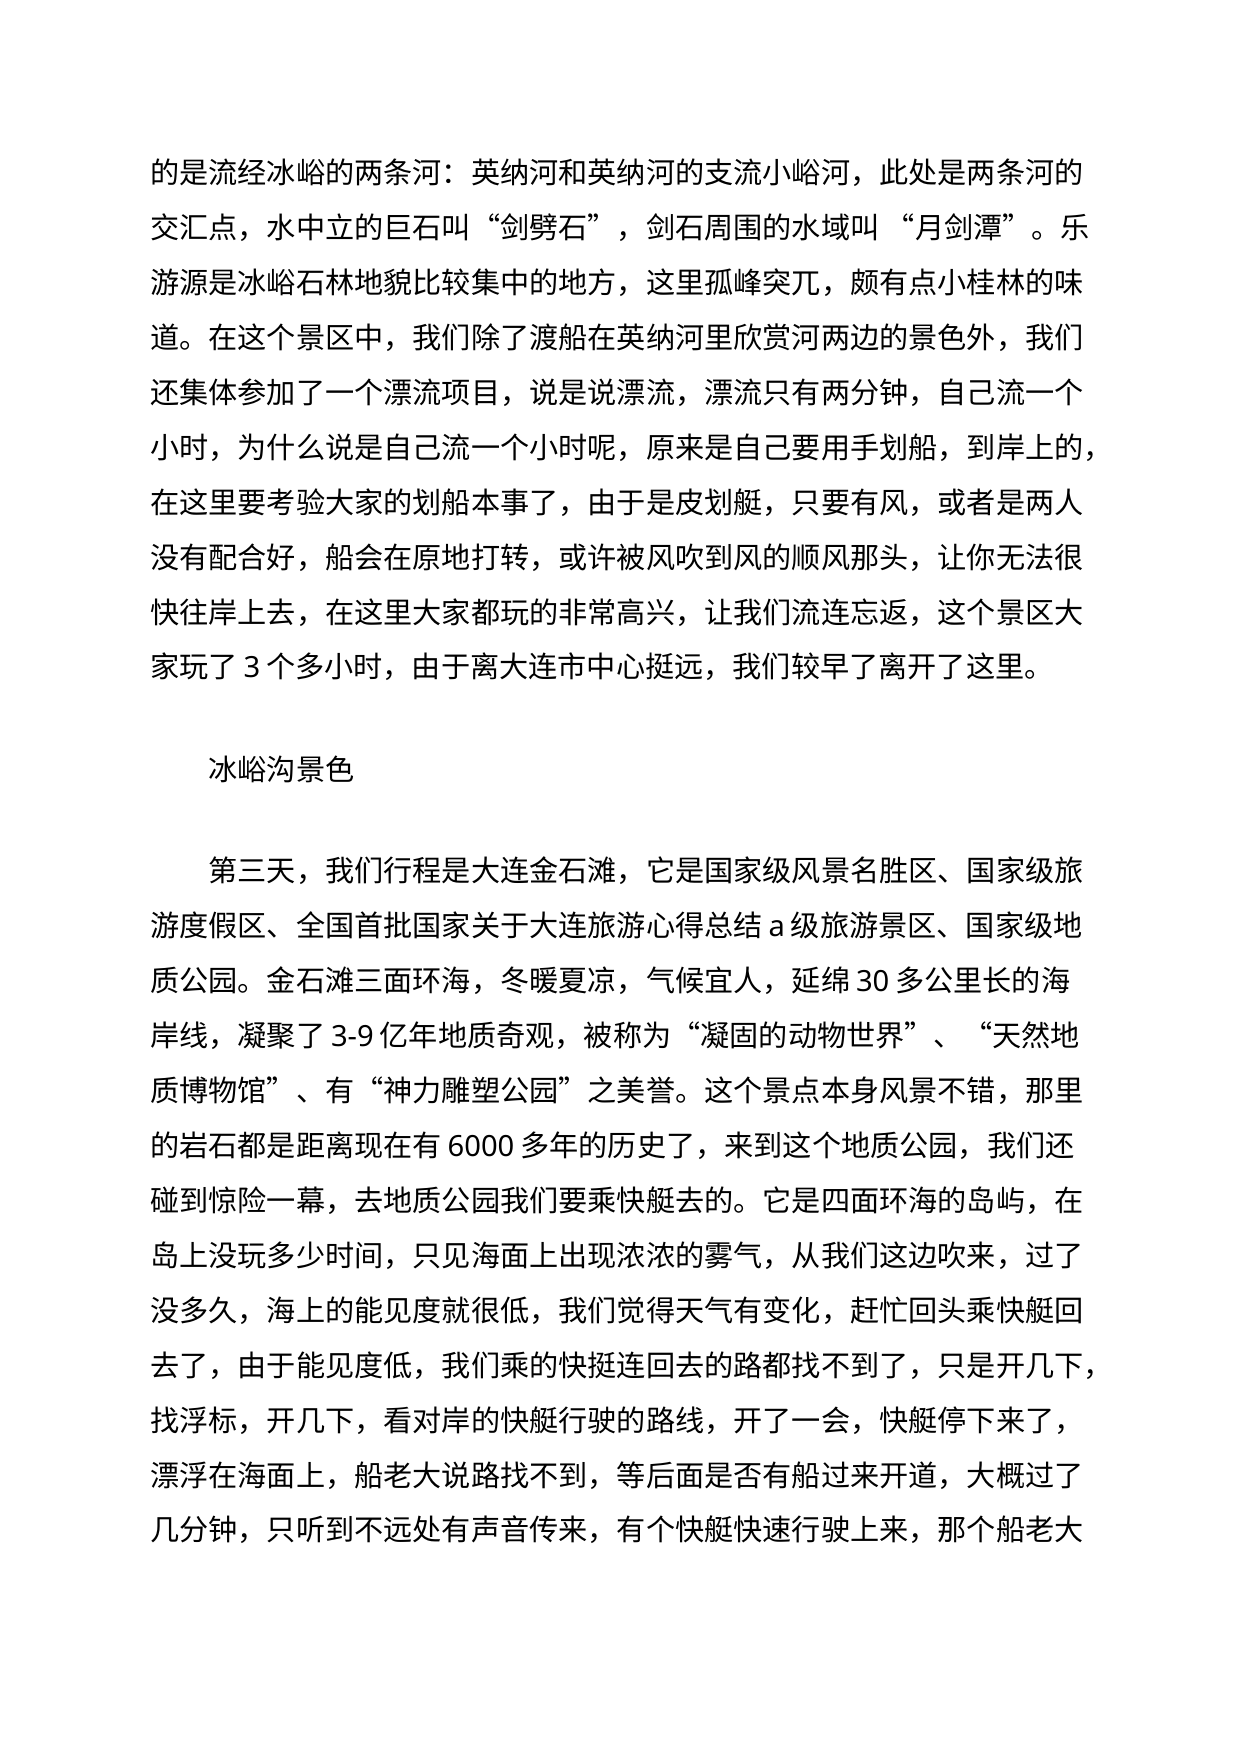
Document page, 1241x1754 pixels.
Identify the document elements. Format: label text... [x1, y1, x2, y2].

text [150, 848, 1090, 1549]
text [150, 150, 1090, 686]
text 冰峪沟景色 [150, 746, 1090, 788]
